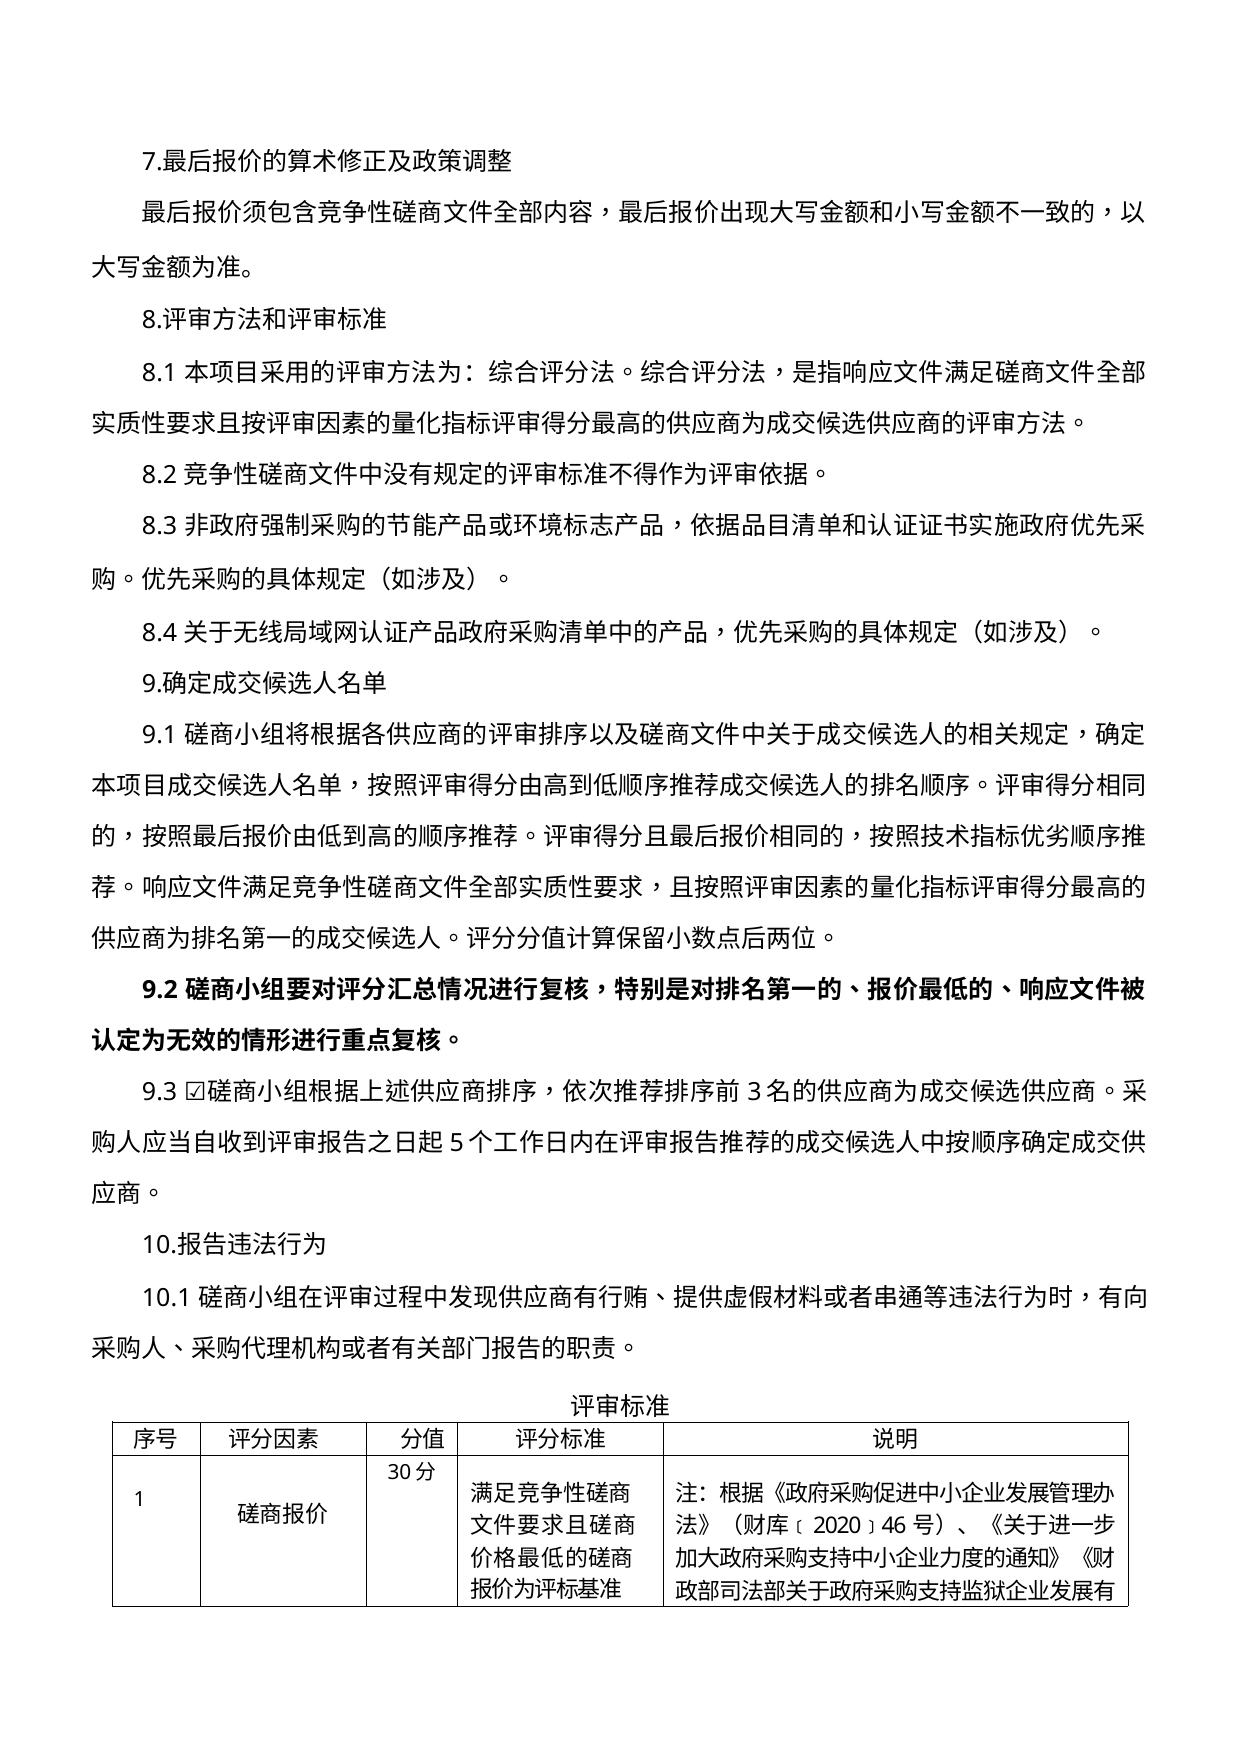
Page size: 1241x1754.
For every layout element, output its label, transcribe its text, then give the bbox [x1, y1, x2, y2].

text 8.3 非政府强制采购的节能产品或环境标志产品，依据品目清单和认证证书实施政府优先采购。优先采购的具体规定（如涉及）。 [92, 508, 1148, 596]
table_header 评分因素 [201, 1423, 366, 1455]
table_cell 磋商报价 [201, 1456, 366, 1606]
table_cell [458, 1456, 663, 1606]
text 9.1 磋商小组将根据各供应商的评审排序以及磋商文件中关于成交候选人的相关规定，确定本项目成交候选人名单，按照评审得分由高到低顺序推荐成交候选人的排名顺序。评审得分相同的，按照最后报价由低到高的顺序推荐。评审得分且最后报价相同的，按照技术指标优劣顺序推荐。响应文件满足竞争性磋商文件全部实质性要求，且按照评审因素的量化指标评审得分最高的供应商为排名第一的成交候选人。评分分值计算保留小数点后两位。 [92, 716, 1148, 954]
table_header 说明 [664, 1423, 1128, 1455]
text 7.最后报价的算术修正及政策调整 [92, 144, 1148, 178]
text 9.确定成交候选人名单 [92, 665, 1148, 699]
table_header 评分标准 [458, 1423, 663, 1455]
table_header 序号 [113, 1423, 200, 1455]
table_header 分值 [367, 1423, 457, 1455]
text 8.2 竞争性磋商文件中没有规定的评审标准不得作为评审依据。 [92, 457, 1148, 491]
text 评审标准 [92, 1390, 1148, 1421]
text 最后报价须包含竞争性磋商文件全部内容，最后报价出现大写金额和小写金额不一致的，以大写金额为准。 [92, 195, 1148, 283]
table_cell 1 [113, 1456, 200, 1606]
text 10.报告违法行为 [92, 1227, 1148, 1261]
text 9.3 ☑磋商小组根据上述供应商排序，依次推荐排序前3名的供应商为成交候选供应商。采购人应当自收到评审报告之日起5个工作日内在评审报告推荐的成交候选人中按顺序确定成交供应商。 [92, 1074, 1148, 1210]
text 8.1 本项目采用的评审方法为：综合评分法。综合评分法，是指响应文件满足磋商文件全部实质性要求且按评审因素的量化指标评审得分最高的供应商为成交候选供应商的评审方法。 [92, 352, 1148, 440]
text 9.2 磋商小组要对评分汇总情况进行复核，特别是对排名第一的、报价最低的、响应文件被认定为无效的情形进行重点复核。 [92, 972, 1148, 1057]
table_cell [664, 1456, 1128, 1606]
table_cell 30分 [367, 1456, 457, 1606]
text 10.1 磋商小组在评审过程中发现供应商有行贿、提供虚假材料或者串通等违法行为时，有向采购人、采购代理机构或者有关部门报告的职责。 [92, 1278, 1148, 1365]
text 8.评审方法和评审标准 [92, 301, 1148, 335]
text 8.4 关于无线局域网认证产品政府采购清单中的产品，优先采购的具体规定（如涉及）。 [92, 614, 1148, 648]
